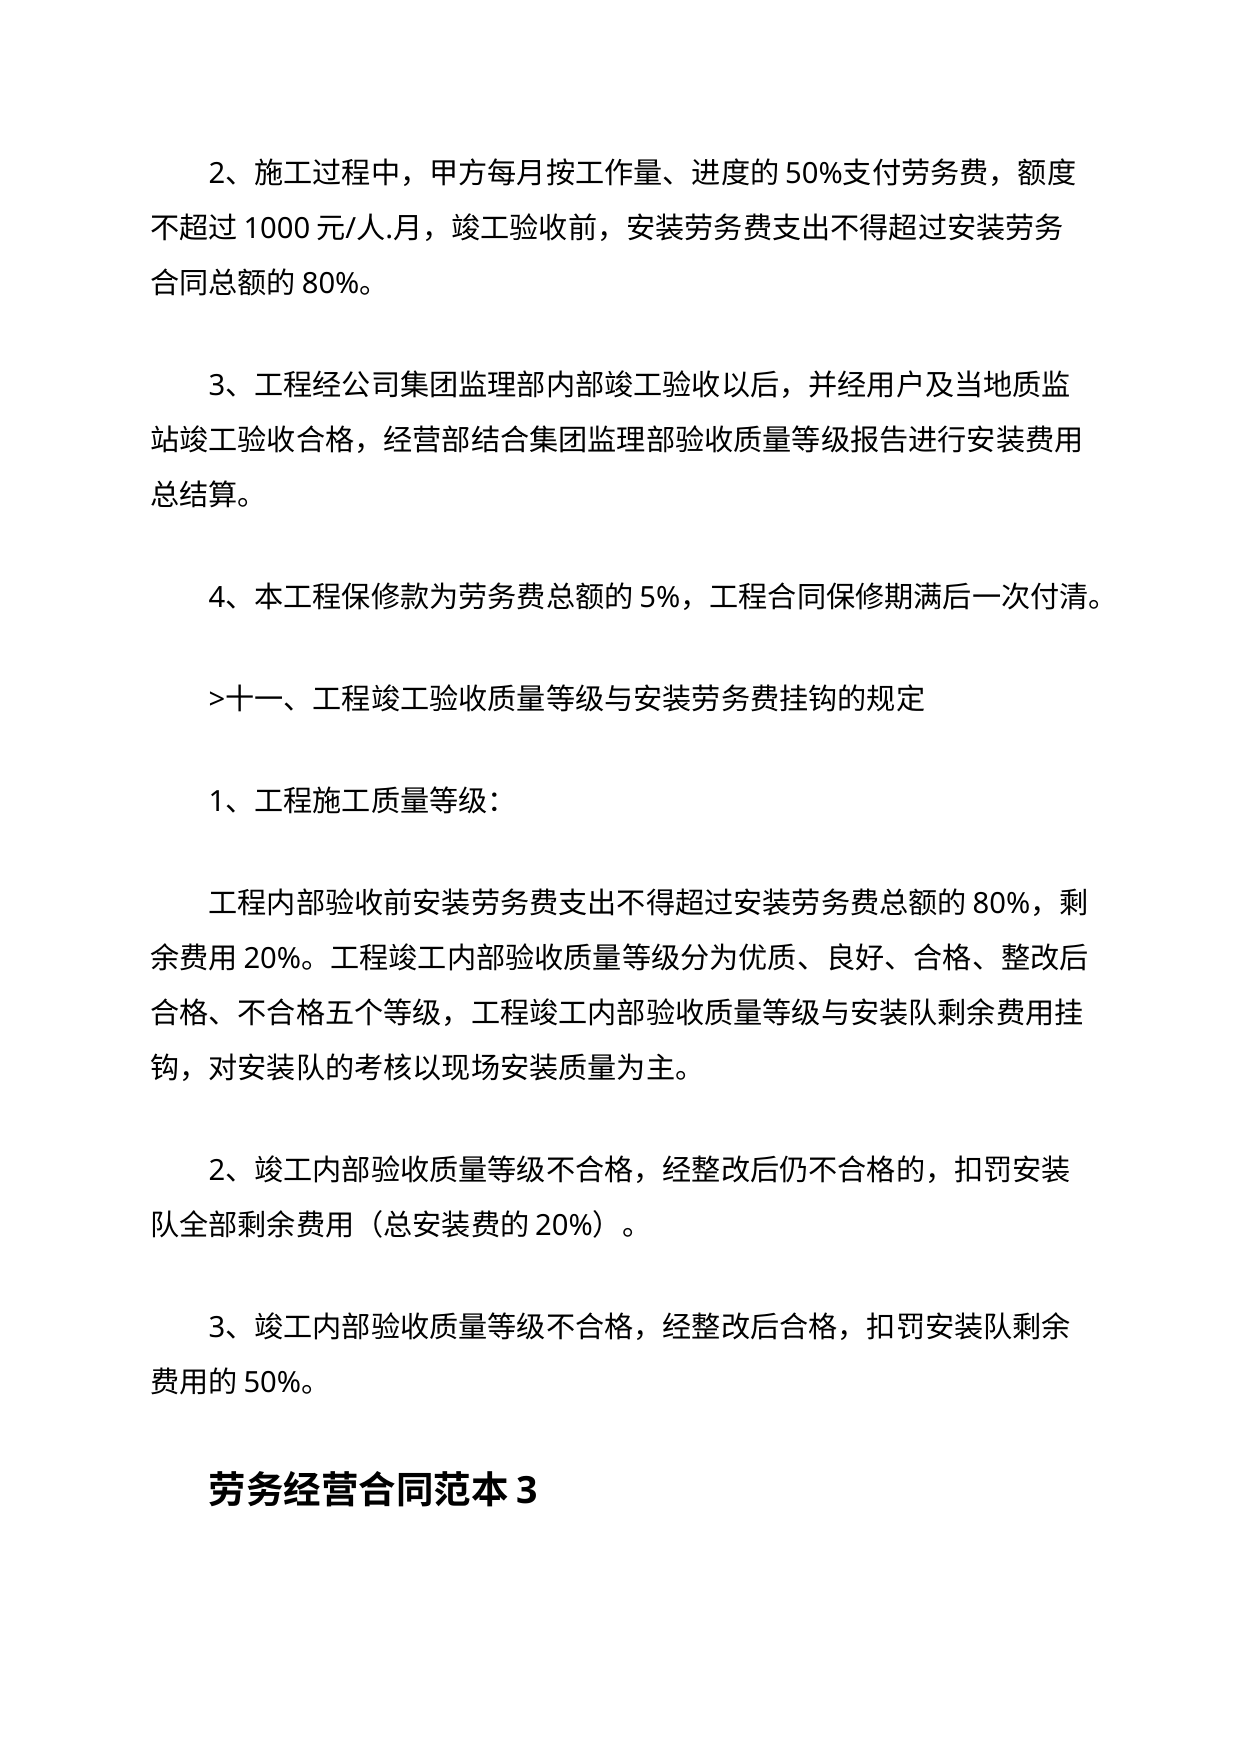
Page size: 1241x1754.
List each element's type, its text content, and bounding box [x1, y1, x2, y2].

text >十一、工程竣工验收质量等级与安装劳务费挂钩的规定 [150, 676, 1090, 718]
text 3、工程经公司集团监理部内部竣工验收以后，并经用户及当地质监站竣工验收合格，经营部结合集团监理部验收质量等级报告进行安装费用总结算。 [150, 362, 1090, 514]
text 工程内部验收前安装劳务费支出不得超过安装劳务费总额的80%，剩余费用20%。工程竣工内部验收质量等级分为优质、良好、合格、整改后合格、不合格五个等级，工程竣工内部验收质量等级与安装队剩余费用挂钩，对安装队的考核以现场安装质量为主。 [150, 879, 1090, 1087]
text 3、竣工内部验收质量等级不合格，经整改后合格，扣罚安装队剩余费用的50%。 [150, 1303, 1090, 1401]
text 1、工程施工质量等级： [150, 778, 1090, 820]
text 2、竣工内部验收质量等级不合格，经整改后仍不合格的，扣罚安装队全部剩余费用（总安装费的20%）。 [150, 1146, 1090, 1244]
text 劳务经营合同范本3 [150, 1460, 1090, 1515]
text 2、施工过程中，甲方每月按工作量、进度的50%支付劳务费，额度不超过1000元/人.月，竣工验收前，安装劳务费支出不得超过安装劳务合同总额的80%。 [150, 150, 1090, 302]
text 4、本工程保修款为劳务费总额的5%，工程合同保修期满后一次付清。 [150, 574, 1090, 616]
